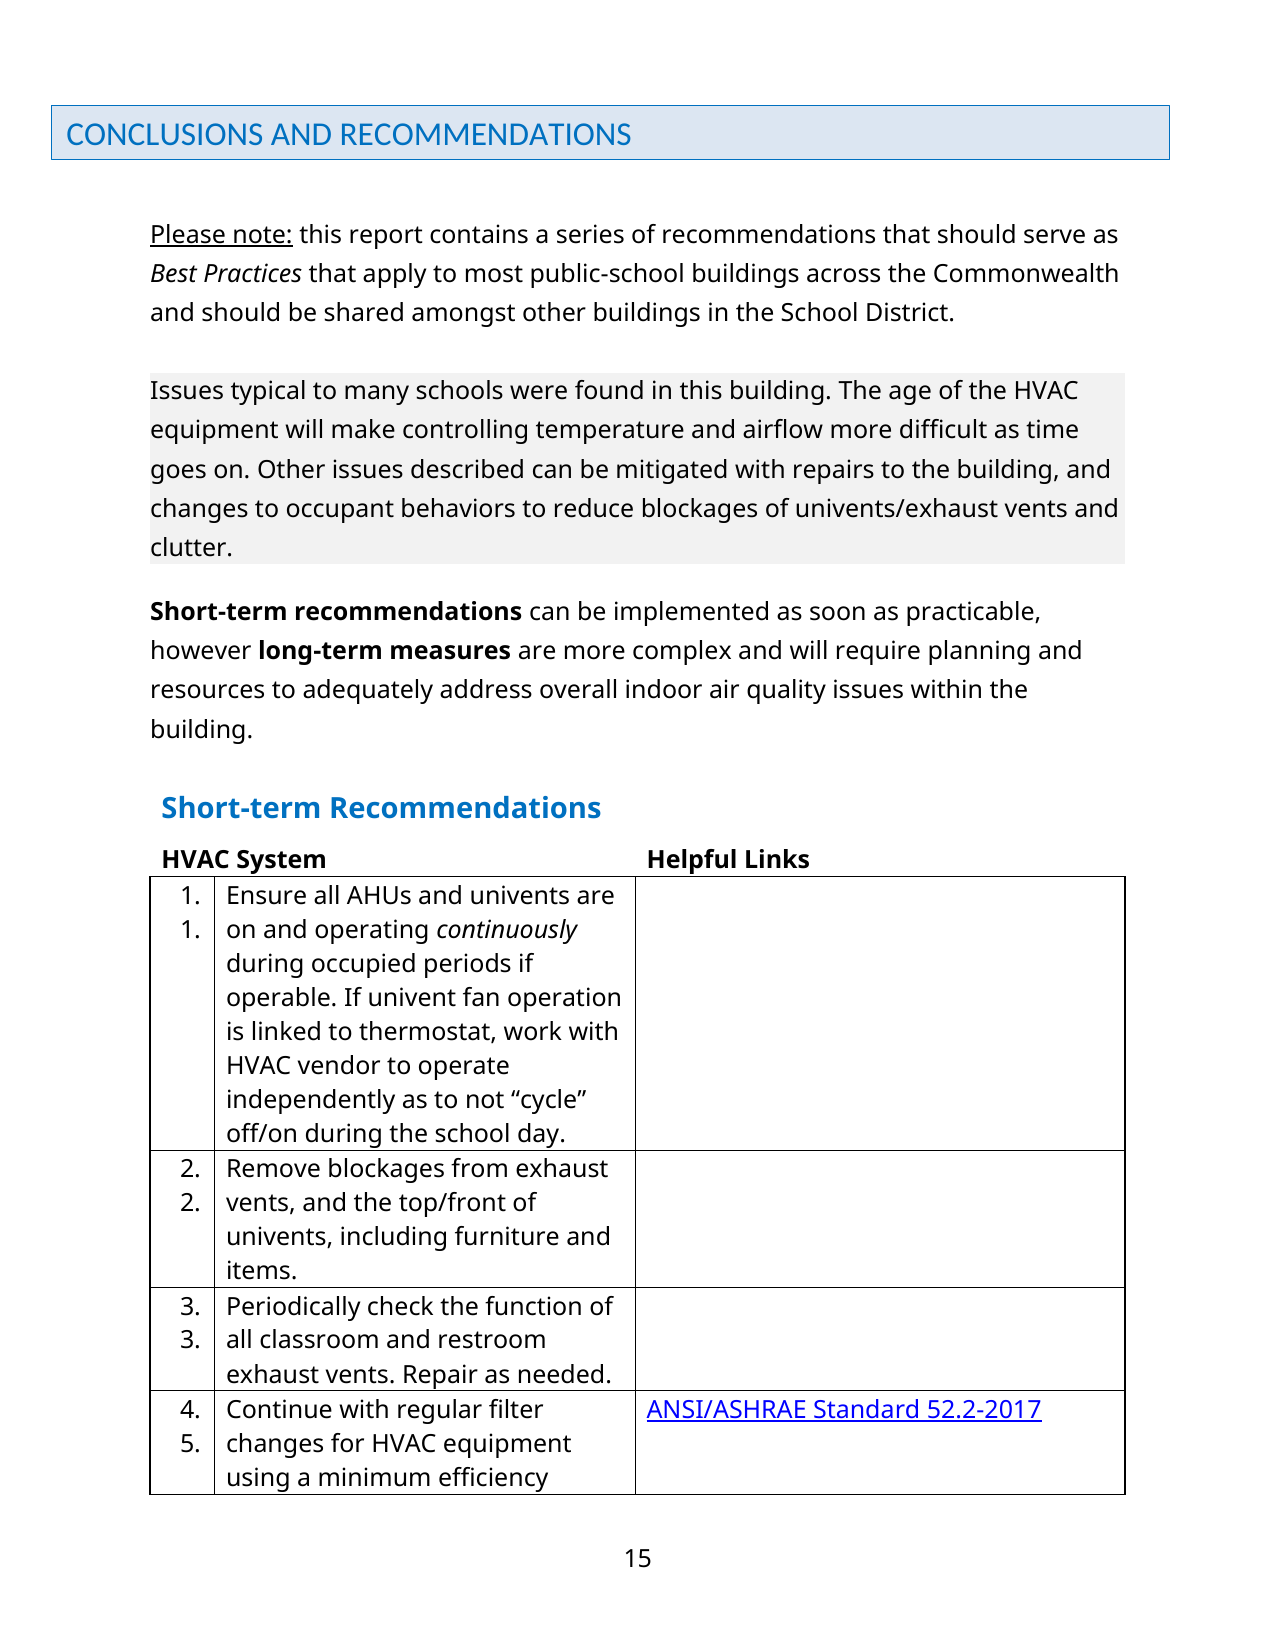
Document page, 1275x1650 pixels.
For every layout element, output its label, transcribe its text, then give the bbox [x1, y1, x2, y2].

table_cell 5. [151, 1391, 214, 1493]
table_cell [636, 1288, 1124, 1390]
table_cell 3. [151, 1288, 214, 1390]
text Please note: this report contains a series of recommendations that should serve as Best Practices that apply to most public-school buildings across the Commonwealth and should be shared amongst other buildings in the School District. [150, 216, 1125, 329]
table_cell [636, 1391, 1124, 1493]
text Short-term recommendations can be implemented as soon as practicable, however long-term measures are more complex and will require planning and resources to adequately address overall indoor air quality issues within the building. [150, 594, 1125, 745]
table_cell Periodically check the function of all classroom and restroom exhaust vents. Repair as needed. [215, 1288, 635, 1390]
table_header Short-term Recommendations [150, 785, 1125, 830]
table_cell 2. [151, 1151, 214, 1287]
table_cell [215, 1391, 635, 1493]
text Issues typical to many schools were found in this building. The age of the HVAC equipment will make controlling temperature and airflow more difficult as time goes on. Other issues described can be mitigated with repairs to the building, and changes to occupant behaviors to reduce blockages of univents/exhaust vents and clutter. [150, 373, 1125, 564]
table_cell Ensure all AHUs and univents are on and operating continuously during occupied periods if operable. If univent fan operation is linked to thermostat, work with HVAC vendor to operate independently as to not “cycle” off/on during the school day. [215, 877, 635, 1150]
table_cell 1. [151, 877, 214, 1150]
table_cell Remove blockages from exhaust vents, and the top/front of univents, including furniture and items. [215, 1151, 635, 1287]
table_cell HVAC System [150, 830, 635, 876]
table_cell [636, 1151, 1124, 1287]
table_cell Helpful Links [635, 830, 1125, 876]
table_cell [636, 877, 1124, 1150]
